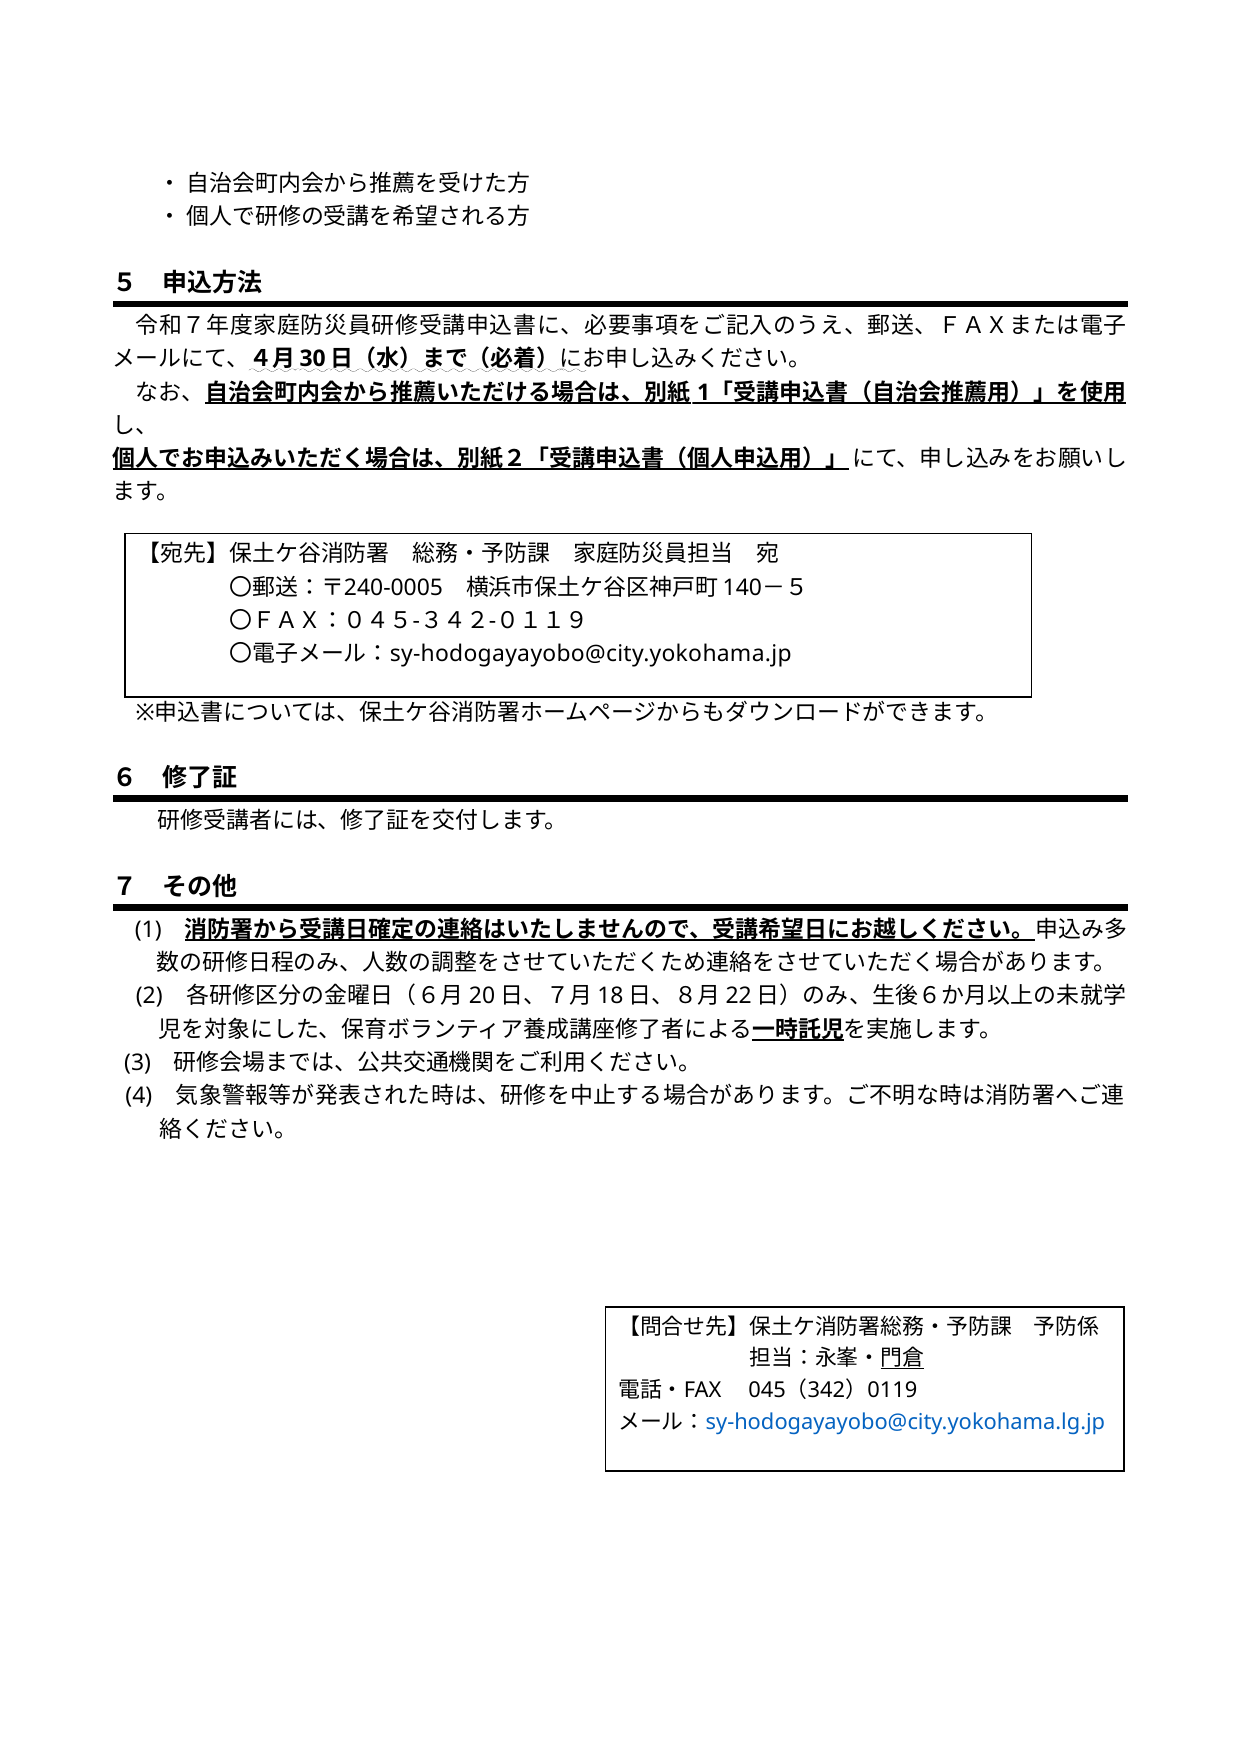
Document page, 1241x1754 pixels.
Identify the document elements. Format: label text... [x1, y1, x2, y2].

text ・ 自治会町内会から推薦を受けた方 [112, 164, 1128, 198]
subtitle ５ 申込方法 [112, 262, 1128, 307]
text (2) 各研修区分の金曜日（６月20日、７月18日、８月22日）のみ、生後６か月以上の未就学児を対象にした、保育ボランティア養成講座修了者による一時託児を実施します。 [112, 977, 1128, 1044]
text 令和７年度家庭防災員研修受講申込書に、必要事項をご記入のうえ、郵送、ＦＡＸまたは電子メールにて、４月30日（水）まで（必着）にお申し込みください。 [112, 307, 1128, 373]
subtitle ６ 修了証 [112, 757, 1128, 802]
text (4) 気象警報等が発表された時は、研修を中止する場合があります。ご不明な時は消防署へご連絡ください。 [125, 1077, 1128, 1144]
text なお、自治会町内会から推薦いただける場合は、別紙1「受講申込書（自治会推薦用）」を使用し、 [112, 373, 1128, 440]
text 個人でお申込みいただく場合は、別紙２「受講申込書（個人申込用）」にて、申し込みをお願いします。 [112, 440, 1128, 506]
text ※申込書については、保土ケ谷消防署ホームページからもダウンロードができます。 [112, 694, 1128, 727]
text (1) 消防署から受講日確定の連絡はいたしませんので、受講希望日にお越しください。申込み多数の研修日程のみ、人数の調整をさせていただくため連絡をさせていただく場合があります。 [112, 911, 1128, 977]
subtitle ７ その他 [112, 866, 1128, 911]
text (3) 研修会場までは、公共交通機関をご利用ください。 [112, 1044, 1128, 1077]
text ・ 個人で研修の受講を希望される方 [112, 198, 1128, 231]
text 研修受講者には、修了証を交付します。 [112, 802, 1128, 835]
